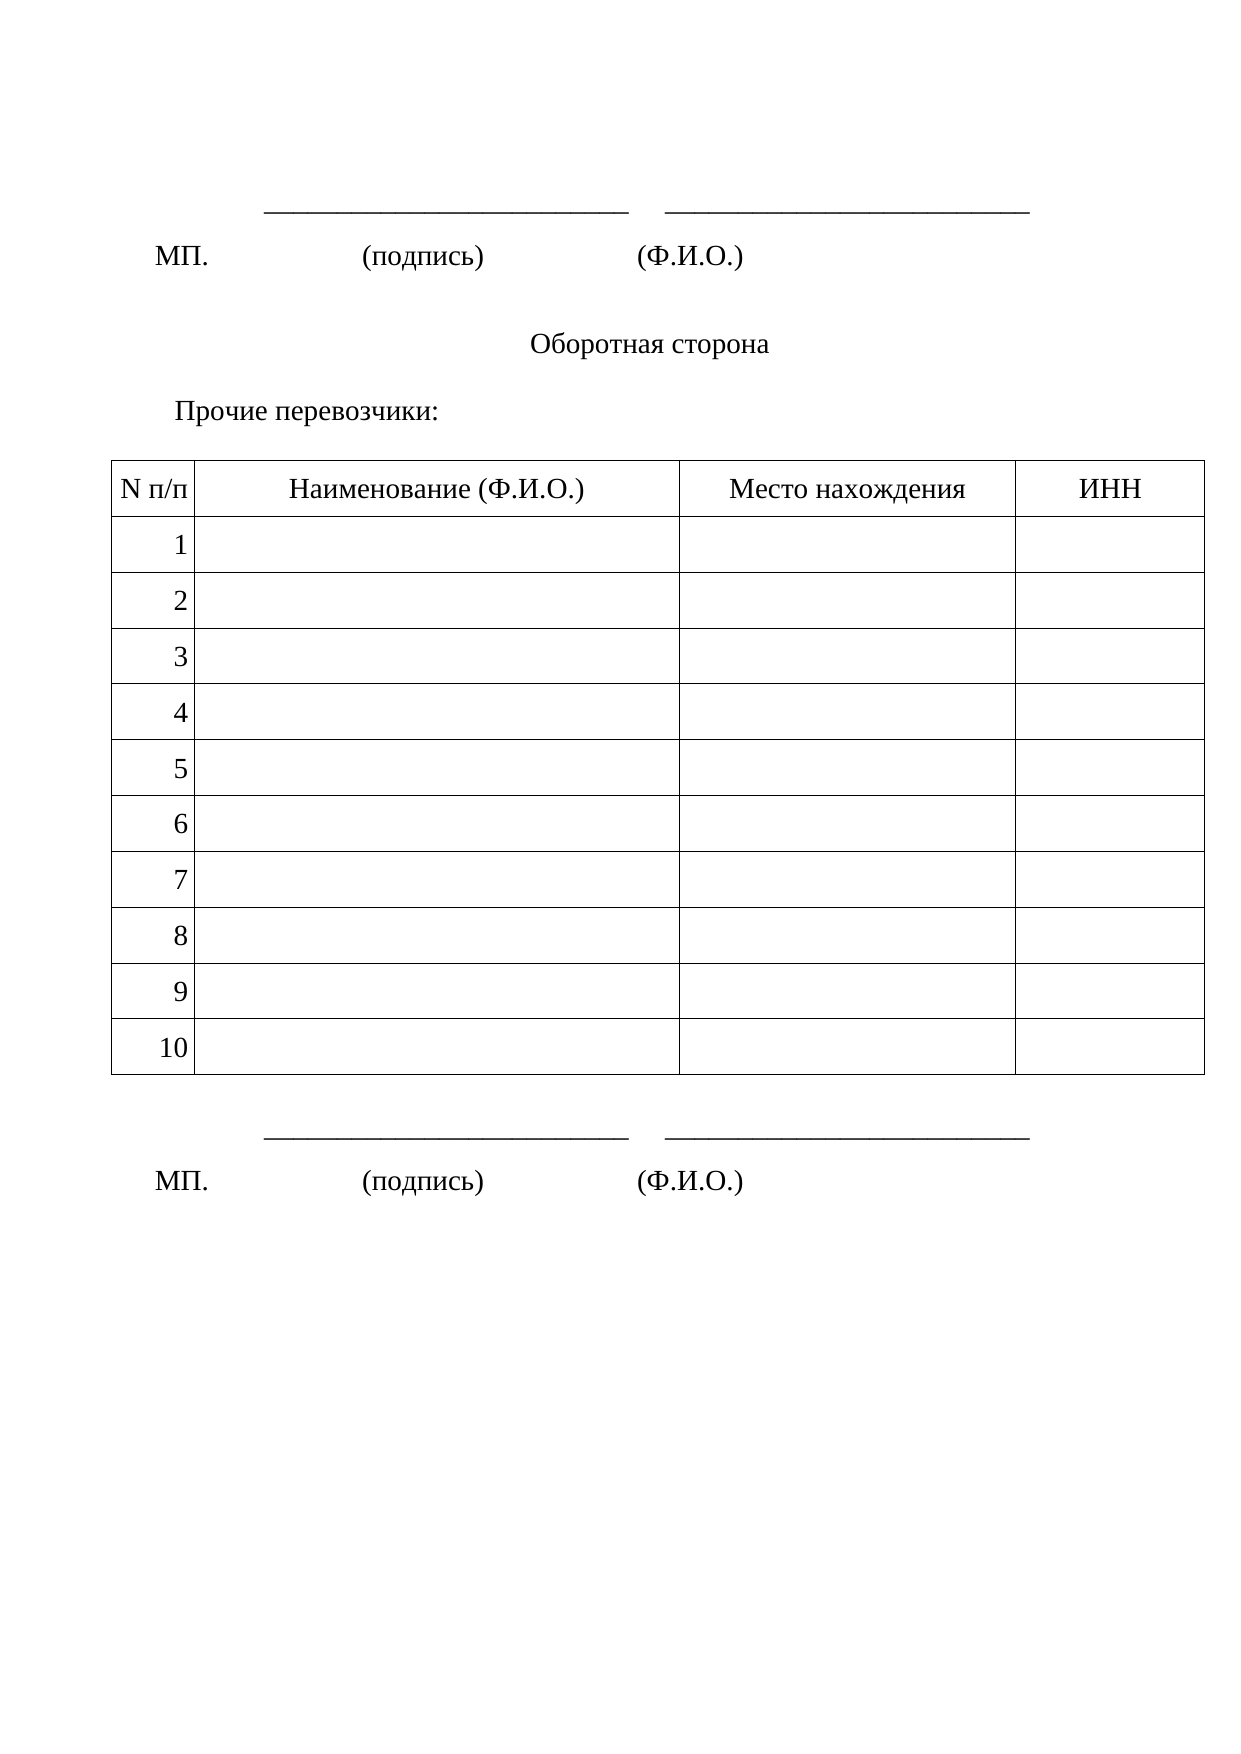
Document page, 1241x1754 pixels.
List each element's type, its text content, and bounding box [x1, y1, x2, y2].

text _________________________ _________________________ [118, 1109, 1181, 1142]
table_cell [680, 573, 1015, 627]
table_cell [680, 964, 1015, 1018]
table_cell [680, 908, 1015, 962]
text МП. (подпись) (Ф.И.О.) [118, 1163, 1181, 1197]
table_cell [195, 517, 679, 572]
table_cell [195, 629, 679, 683]
table_cell [680, 740, 1015, 795]
table_cell [1016, 852, 1204, 907]
table_cell [195, 852, 679, 907]
table_cell [680, 796, 1015, 851]
table_cell [1016, 908, 1204, 962]
table_header Наименование (Ф.И.О.) [195, 461, 679, 516]
text Прочие перевозчики: [118, 393, 1181, 426]
table_cell [680, 1019, 1015, 1074]
table_cell 6 [112, 796, 194, 851]
table_cell [1016, 684, 1204, 739]
table_cell 7 [112, 852, 194, 907]
table_cell [1016, 964, 1204, 1018]
table_cell 8 [112, 908, 194, 962]
table_cell [680, 684, 1015, 739]
table_cell [1016, 740, 1204, 795]
table_cell [1016, 517, 1204, 572]
table_cell [1016, 573, 1204, 627]
table_cell [680, 629, 1015, 683]
table_cell [1016, 1019, 1204, 1074]
table_cell [1016, 796, 1204, 851]
table_cell 4 [112, 684, 194, 739]
table_cell [195, 908, 679, 962]
text МП. (подпись) (Ф.И.О.) [118, 238, 1181, 271]
table_cell [1016, 629, 1204, 683]
table_cell [195, 684, 679, 739]
table_header ИНН [1016, 461, 1204, 516]
table_cell 3 [112, 629, 194, 683]
table_cell [195, 964, 679, 1018]
table_header N п/п [112, 461, 194, 516]
table_cell [195, 1019, 679, 1074]
table_header Место нахождения [680, 461, 1015, 516]
table_cell 9 [112, 964, 194, 1018]
table_cell 10 [112, 1019, 194, 1074]
table_cell 1 [112, 517, 194, 572]
table_cell [195, 796, 679, 851]
table_cell 5 [112, 740, 194, 795]
text _________________________ _________________________ [118, 183, 1181, 217]
text Оборотная сторона [118, 326, 1181, 359]
table_cell [680, 852, 1015, 907]
table_cell 2 [112, 573, 194, 627]
table_cell [680, 517, 1015, 572]
table_cell [195, 573, 679, 627]
table_cell [195, 740, 679, 795]
